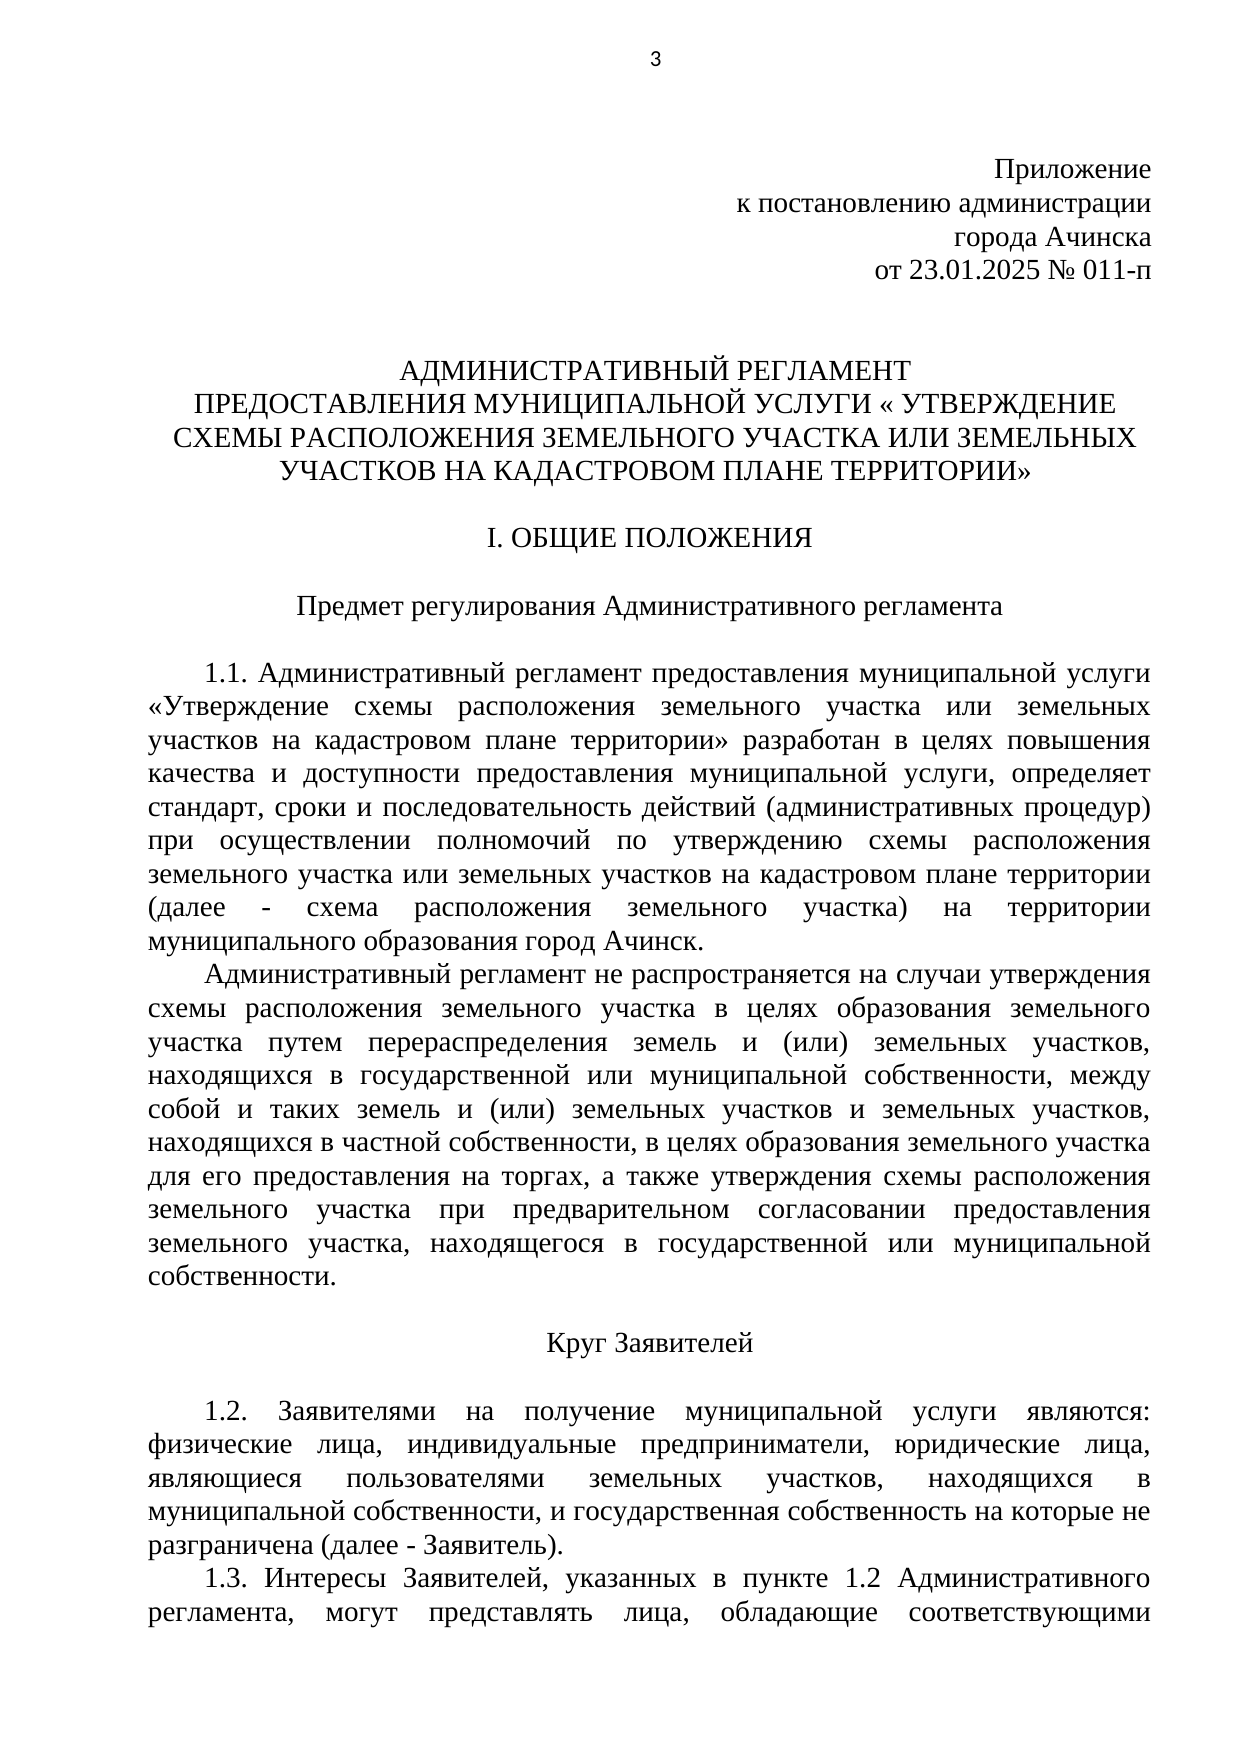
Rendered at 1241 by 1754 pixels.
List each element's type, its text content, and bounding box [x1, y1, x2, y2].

text 1.2. Заявителями на получение муниципальной услуги являются: физические лица, индивидуальные предприниматели, юридические лица, являющиеся пользователями земельных участков, находящихся в муниципальной собственности, и государственная собственность на которые не разграничена (далее - Заявитель). [148, 1393, 1152, 1560]
text города Ачинска [738, 219, 1152, 252]
text Приложение [738, 152, 1152, 185]
title АДМИНИСТРАТИВНЫЙ РЕГЛАМЕНТ [159, 353, 1152, 386]
text от 23.01.2025 № 011-п [738, 252, 1152, 286]
text I. ОБЩИЕ ПОЛОЖЕНИЯ [148, 521, 1152, 554]
text 1.1. Административный регламент предоставления муниципальной услуги «Утверждение схемы расположения земельного участка или земельных участков на кадастровом плане территории» разработан в целях повышения качества и доступности предоставления муниципальной услуги, определяет стандарт, сроки и последовательность действий (административных процедур) при осуществлении полномочий по утверждению схемы расположения земельного участка или земельных участков на кадастровом плане территории (далее - схема расположения земельного участка) на территории муниципального образования город Ачинск. [148, 655, 1152, 957]
title ПРЕДОСТАВЛЕНИЯ МУНИЦИПАЛЬНОЙ УСЛУГИ « УТВЕРЖДЕНИЕ СХЕМЫ РАСПОЛОЖЕНИЯ ЗЕМЕЛЬНОГО УЧАСТКА ИЛИ ЗЕМЕЛЬНЫХ УЧАСТКОВ НА КАДАСТРОВОМ ПЛАНЕ ТЕРРИТОРИИ» [159, 386, 1152, 487]
text Круг Заявителей [148, 1326, 1152, 1359]
text Предмет регулирования Административного регламента [148, 588, 1152, 621]
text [148, 1560, 1152, 1627]
text к постановлению администрации [679, 185, 1152, 219]
text Административный регламент не распространяется на случаи утверждения схемы расположения земельного участка в целях образования земельного участка путем перераспределения земель и (или) земельных участков, находящихся в государственной или муниципальной собственности, между собой и таких земель и (или) земельных участков и земельных участков, находящихся в частной собственности, в целях образования земельного участка для его предоставления на торгах, а также утверждения схемы расположения земельного участка при предварительном согласовании предоставления земельного участка, находящегося в государственной или муниципальной собственности. [148, 957, 1152, 1292]
